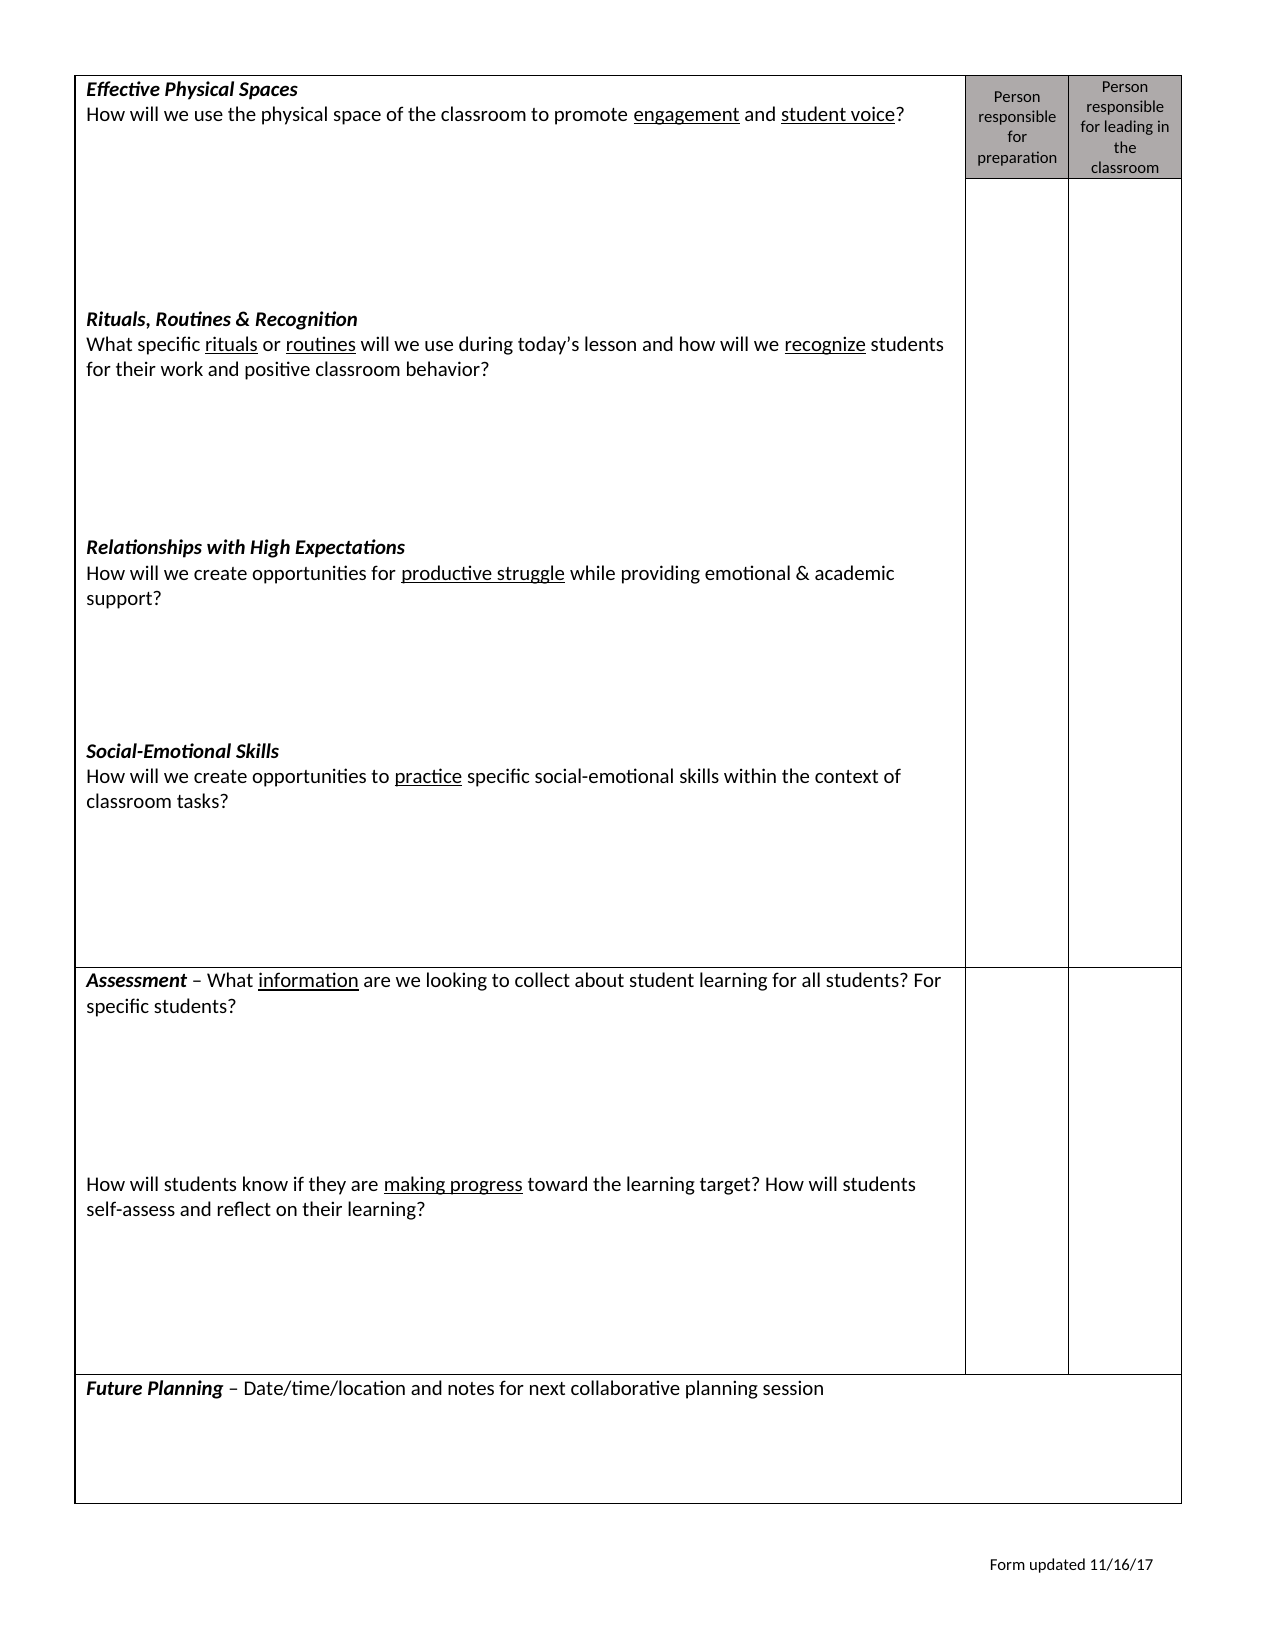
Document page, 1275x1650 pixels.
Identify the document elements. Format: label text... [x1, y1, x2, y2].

table_cell Person responsible for preparation [966, 76, 1068, 178]
table_cell Person responsible for leading in the classroom [1069, 76, 1181, 178]
table_cell Effective Physical Spaces How will we use the physical space of the classroom to promote engagement and student voice? [76, 76, 965, 178]
table_cell [966, 179, 1068, 967]
table_cell [1069, 179, 1181, 967]
table_cell Assessment – What information are we looking to collect about student learning for all students? For specific students? How will students know if they are making progress toward the learning target? How will students self-assess and reflect on their learning? [76, 968, 965, 1374]
table_cell Future Planning – Date/time/location and notes for next collaborative planning session [76, 1375, 1181, 1502]
table_cell [1069, 968, 1181, 1374]
table_cell Rituals, Routines & Recognition What specific rituals or routines will we use during today’s lesson and how will we recognize students for their work and positive classroom behavior? Relationships with High Expectations How will we create opportunities for productive struggle while providing emotional & academic support? Social-Emotional Skills How will we create opportunities to practice specific social-emotional skills within the context of classroom tasks? [76, 178, 965, 967]
table_cell [966, 968, 1068, 1374]
